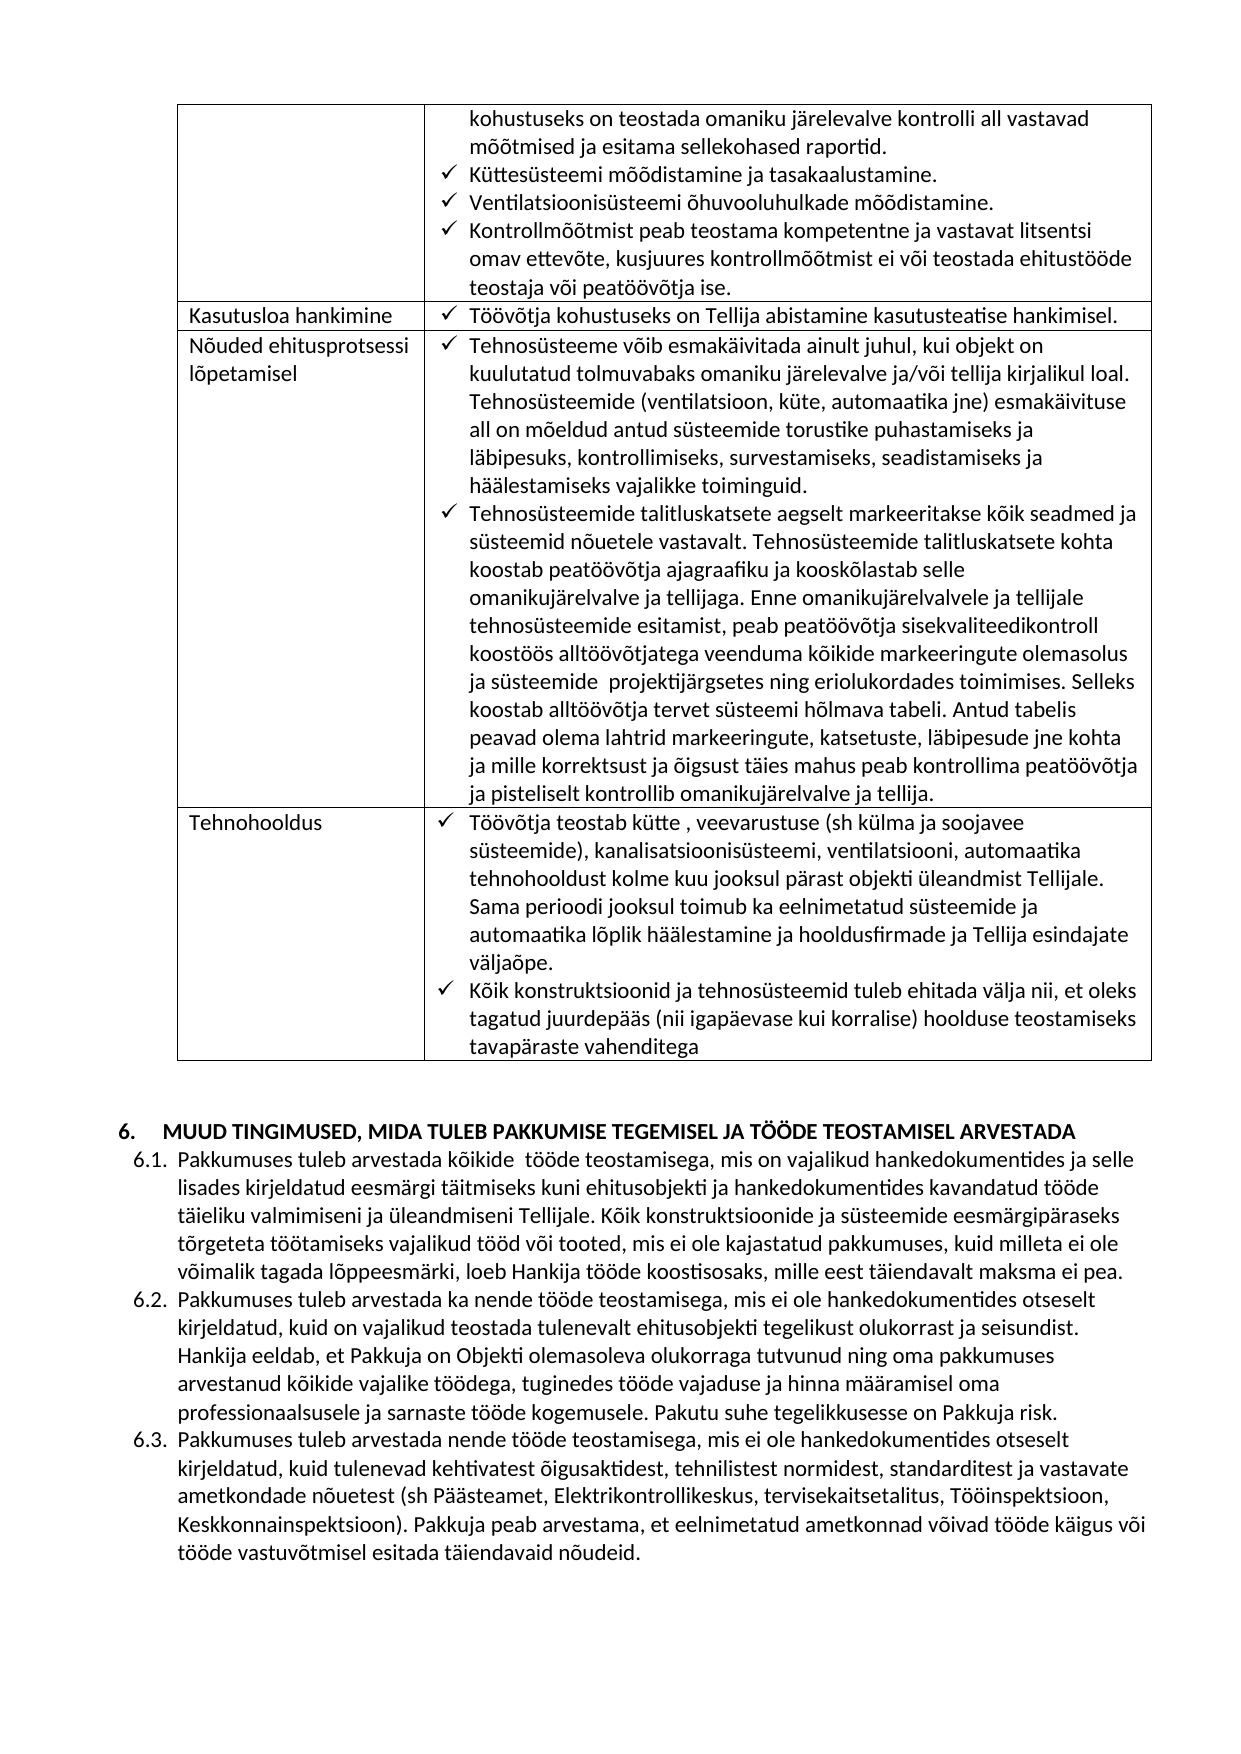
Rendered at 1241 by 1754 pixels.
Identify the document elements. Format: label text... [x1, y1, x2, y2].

table_cell Kasutusloa hankimine [178, 302, 424, 330]
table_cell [178, 105, 424, 301]
table_cell Tehnohooldus [178, 808, 424, 1060]
table_cell Töövõtja teostab kütte , veevarustuse (sh külma ja soojavee süsteemide), kanalisatsioonisüsteemi, ventilatsiooni, automaatika tehnohooldust kolme kuu jooksul pärast objekti üleandmist Tellijale. Sama perioodi jooksul toimub ka eelnimetatud süsteemide ja automaatika lõplik häälestamine ja hooldusfirmade ja Tellija esindajate väljaõpe. Kõik konstruktsioonid ja tehnosüsteemid tuleb ehitada välja nii, et oleks tagatud juurdepääs (nii igapäevase kui korralise) hoolduse teostamiseks tavapäraste vahenditega [425, 808, 1151, 1060]
table_cell Töövõtja kohustuseks on Tellija abistamine kasutusteatise hankimisel. [425, 302, 1151, 330]
list MUUD TINGIMUSED, MIDA TULEB PAKKUMISE TEGEMISEL JA TÖÖDE TEOSTAMISEL ARVESTADA [118, 1117, 1152, 1145]
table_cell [425, 105, 1151, 301]
list Pakkumuses tuleb arvestada nende tööde teostamisega, mis ei ole hankedokumentides otseselt kirjeldatud, kuid tulenevad kehtivatest õigusaktidest, tehnilistest normidest, standarditest ja vastavate ametkondade nõuetest (sh Päästeamet, Elektrikontrollikeskus, tervisekaitsetalitus, Tööinspektsioon, Keskkonnainspektsioon). Pakkuja peab arvestama, et eelnimetatud ametkonnad võivad tööde käigus või tööde vastuvõtmisel esitada täiendavaid nõudeid. [133, 1426, 1152, 1566]
table_cell Nõuded ehitusprotsessi lõpetamisel [178, 331, 424, 807]
list Pakkumuses tuleb arvestada ka nende tööde teostamisega, mis ei ole hankedokumentides otseselt kirjeldatud, kuid on vajalikud teostada tulenevalt ehitusobjekti tegelikust olukorrast ja seisundist. Hankija eeldab, et Pakkuja on Objekti olemasoleva olukorraga tutvunud ning oma pakkumuses arvestanud kõikide vajalike töödega, tuginedes tööde vajaduse ja hinna määramisel oma professionaalsusele ja sarnaste tööde kogemusele. Pakutu suhe tegelikkusesse on Pakkuja risk. [133, 1286, 1152, 1426]
list Pakkumuses tuleb arvestada kõikide tööde teostamisega, mis on vajalikud hankedokumentides ja selle lisades kirjeldatud eesmärgi täitmiseks kuni ehitusobjekti ja hankedokumentides kavandatud tööde täieliku valmimiseni ja üleandmiseni Tellijale. Kõik konstruktsioonide ja süsteemide eesmärgipäraseks tõrgeteta töötamiseks vajalikud tööd või tooted, mis ei ole kajastatud pakkumuses, kuid milleta ei ole võimalik tagada lõppeesmärki, loeb Hankija tööde koostisosaks, mille eest täiendavalt maksma ei pea. [133, 1145, 1152, 1286]
table_cell Tehnosüsteeme võib esmakäivitada ainult juhul, kui objekt on kuulutatud tolmuvabaks omaniku järelevalve ja/või tellija kirjalikul loal. Tehnosüsteemide (ventilatsioon, küte, automaatika jne) esmakäivituse all on mõeldud antud süsteemide torustike puhastamiseks ja läbipesuks, kontrollimiseks, survestamiseks, seadistamiseks ja häälestamiseks vajalikke toiminguid. Tehnosüsteemide talitluskatsete aegselt markeeritakse kõik seadmed ja süsteemid nõuetele vastavalt. Tehnosüsteemide talitluskatsete kohta koostab peatöövõtja ajagraafiku ja kooskõlastab selle omanikujärelvalve ja tellijaga. Enne omanikujärelvalvele ja tellijale tehnosüsteemide esitamist, peab peatöövõtja sisekvaliteedikontroll koostöös alltöövõtjatega veenduma kõikide markeeringute olemasolus ja süsteemide projektijärgsetes ning eriolukordades toimimises. Selleks koostab alltöövõtja tervet süsteemi hõlmava tabeli. Antud tabelis peavad olema lahtrid markeeringute, katsetuste, läbipesude jne kohta ja mille korrektsust ja õigsust täies mahus peab kontrollima peatöövõtja ja pisteliselt kontrollib omanikujärelvalve ja tellija. [425, 331, 1151, 807]
